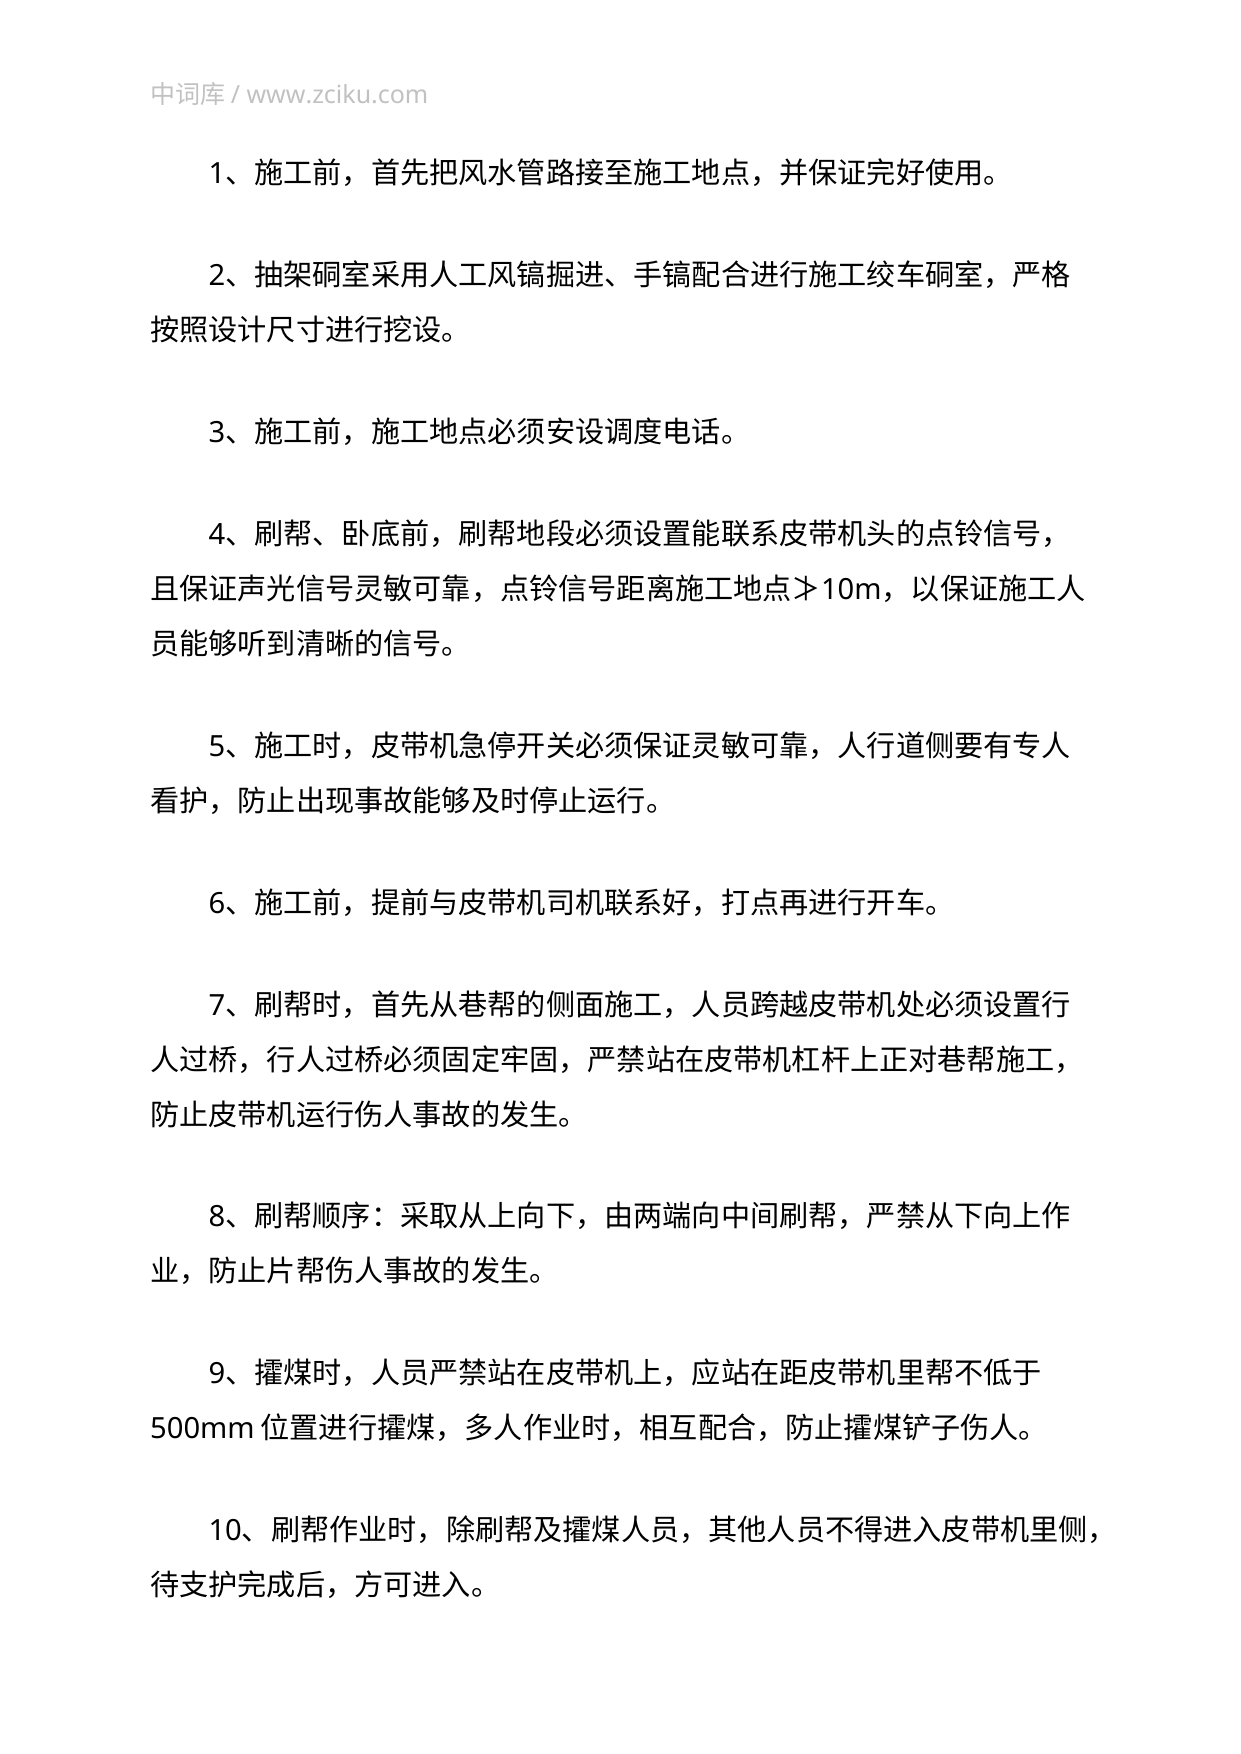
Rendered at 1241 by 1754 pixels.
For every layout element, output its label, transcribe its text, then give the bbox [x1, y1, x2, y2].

text 5、施工时，皮带机急停开关必须保证灵敏可靠，人行道侧要有专人看护，防止出现事故能够及时停止运行。 [150, 722, 1090, 820]
text 8、刷帮顺序：采取从上向下，由两端向中间刷帮，严禁从下向上作业，防止片帮伤人事故的发生。 [150, 1193, 1090, 1290]
text 3、施工前，施工地点必须安设调度电话。 [150, 409, 1090, 451]
text 9、攉煤时，人员严禁站在皮带机上，应站在距皮带机里帮不低于500mm位置进行攉煤，多人作业时，相互配合，防止攉煤铲子伤人。 [150, 1350, 1090, 1447]
text 1、施工前，首先把风水管路接至施工地点，并保证完好使用。 [150, 150, 1090, 192]
text 7、刷帮时，首先从巷帮的侧面施工，人员跨越皮带机处必须设置行人过桥，行人过桥必须固定牢固，严禁站在皮带机杠杆上正对巷帮施工，防止皮带机运行伤人事故的发生。 [150, 981, 1090, 1133]
text 2、抽架硐室采用人工风镐掘进、手镐配合进行施工绞车硐室，严格按照设计尺寸进行挖设。 [150, 252, 1090, 349]
text 10、刷帮作业时，除刷帮及攉煤人员，其他人员不得进入皮带机里侧，待支护完成后，方可进入。 [150, 1507, 1090, 1604]
text 4、刷帮、卧底前，刷帮地段必须设置能联系皮带机头的点铃信号，且保证声光信号灵敏可靠，点铃信号距离施工地点≯10m，以保证施工人员能够听到清晰的信号。 [150, 511, 1090, 663]
text 6、施工前，提前与皮带机司机联系好，打点再进行开车。 [150, 879, 1090, 922]
